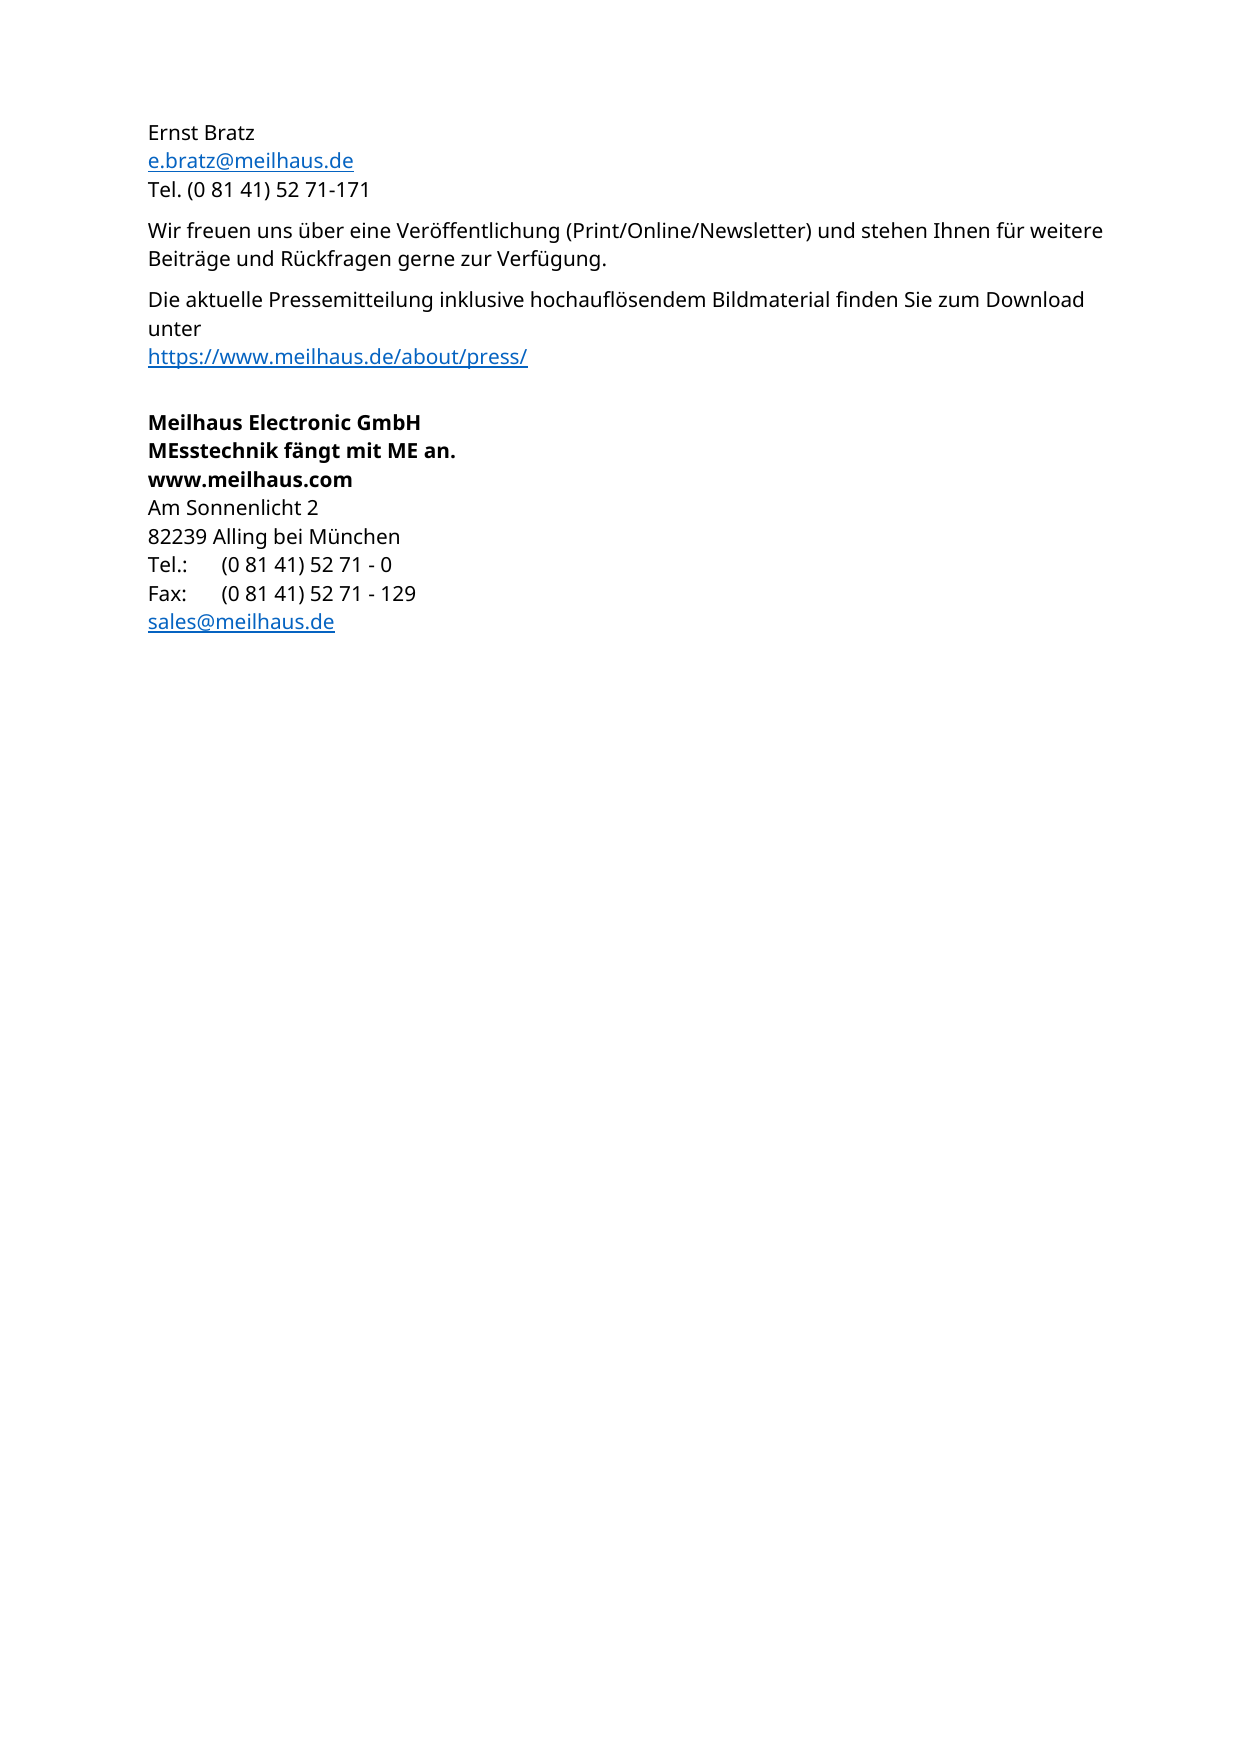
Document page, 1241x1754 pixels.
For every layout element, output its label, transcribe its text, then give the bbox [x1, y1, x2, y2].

text Die aktuelle Pressemitteilung inklusive hochauflösendem Bildmaterial finden Sie zum Download unter https://www.meilhaus.de/about/press/ [148, 285, 1122, 371]
text Fax: (0 81 41) 52 71 - 129 [148, 579, 1122, 607]
text Ernst Bratz e.bratz@meilhaus.de Tel. (0 81 41) 52 71-171 [148, 118, 1122, 203]
text Wir freuen uns über eine Veröffentlichung (Print/Online/Newsletter) und stehen Ihnen für weitere Beiträge und Rückfragen gerne zur Verfügung. [148, 216, 1122, 273]
text Am Sonnenlicht 2 [148, 493, 1122, 522]
text Meilhaus Electronic GmbH [148, 408, 1122, 437]
text 82239 Alling bei München [148, 522, 1122, 550]
text sales@meilhaus.de [148, 607, 1122, 636]
text www.meilhaus.com [148, 465, 1122, 493]
text MEsstechnik fängt mit ME an. [148, 437, 1122, 465]
text Tel.: (0 81 41) 52 71 - 0 [148, 550, 1122, 579]
